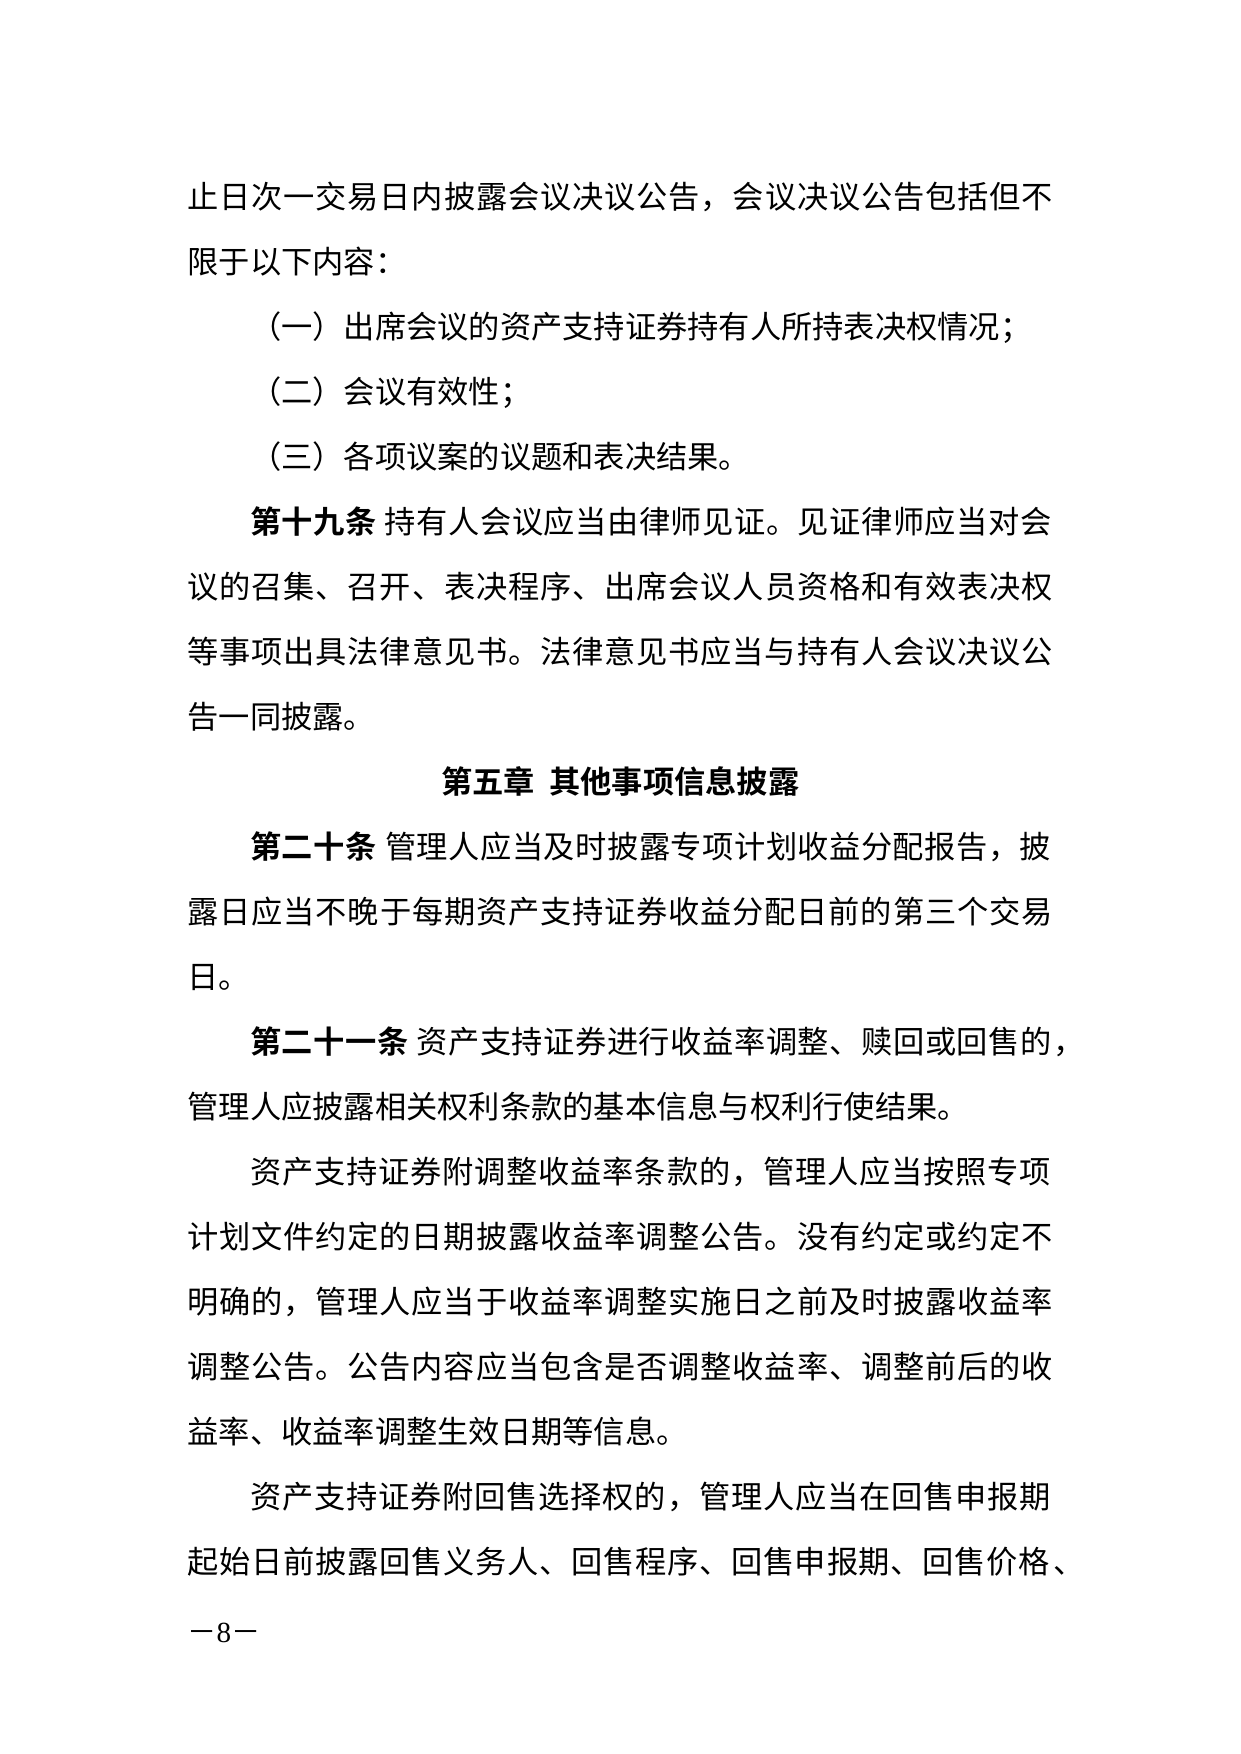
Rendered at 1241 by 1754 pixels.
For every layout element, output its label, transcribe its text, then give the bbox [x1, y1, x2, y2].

text 第二十一条 资产支持证券进行收益率调整、赎回或回售的，管理人应披露相关权利条款的基本信息与权利行使结果。 [187, 1007, 1053, 1137]
text （三）各项议案的议题和表决结果。 [187, 422, 1053, 487]
text 第十九条 持有人会议应当由律师见证。见证律师应当对会议的召集、召开、表决程序、出席会议人员资格和有效表决权等事项出具法律意见书。法律意见书应当与持有人会议决议公告一同披露。 [187, 487, 1053, 747]
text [187, 162, 1053, 292]
text （二）会议有效性； [187, 357, 1053, 422]
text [187, 1462, 1053, 1592]
text （一）出席会议的资产支持证券持有人所持表决权情况； [187, 292, 1053, 357]
text 第五章 其他事项信息披露 [187, 747, 1053, 812]
text 资产支持证券附调整收益率条款的，管理人应当按照专项计划文件约定的日期披露收益率调整公告。没有约定或约定不明确的，管理人应当于收益率调整实施日之前及时披露收益率调整公告。公告内容应当包含是否调整收益率、调整前后的收益率、收益率调整生效日期等信息。 [187, 1137, 1053, 1462]
text 第二十条 管理人应当及时披露专项计划收益分配报告，披露日应当不晚于每期资产支持证券收益分配日前的第三个交易日。 [187, 812, 1053, 1007]
